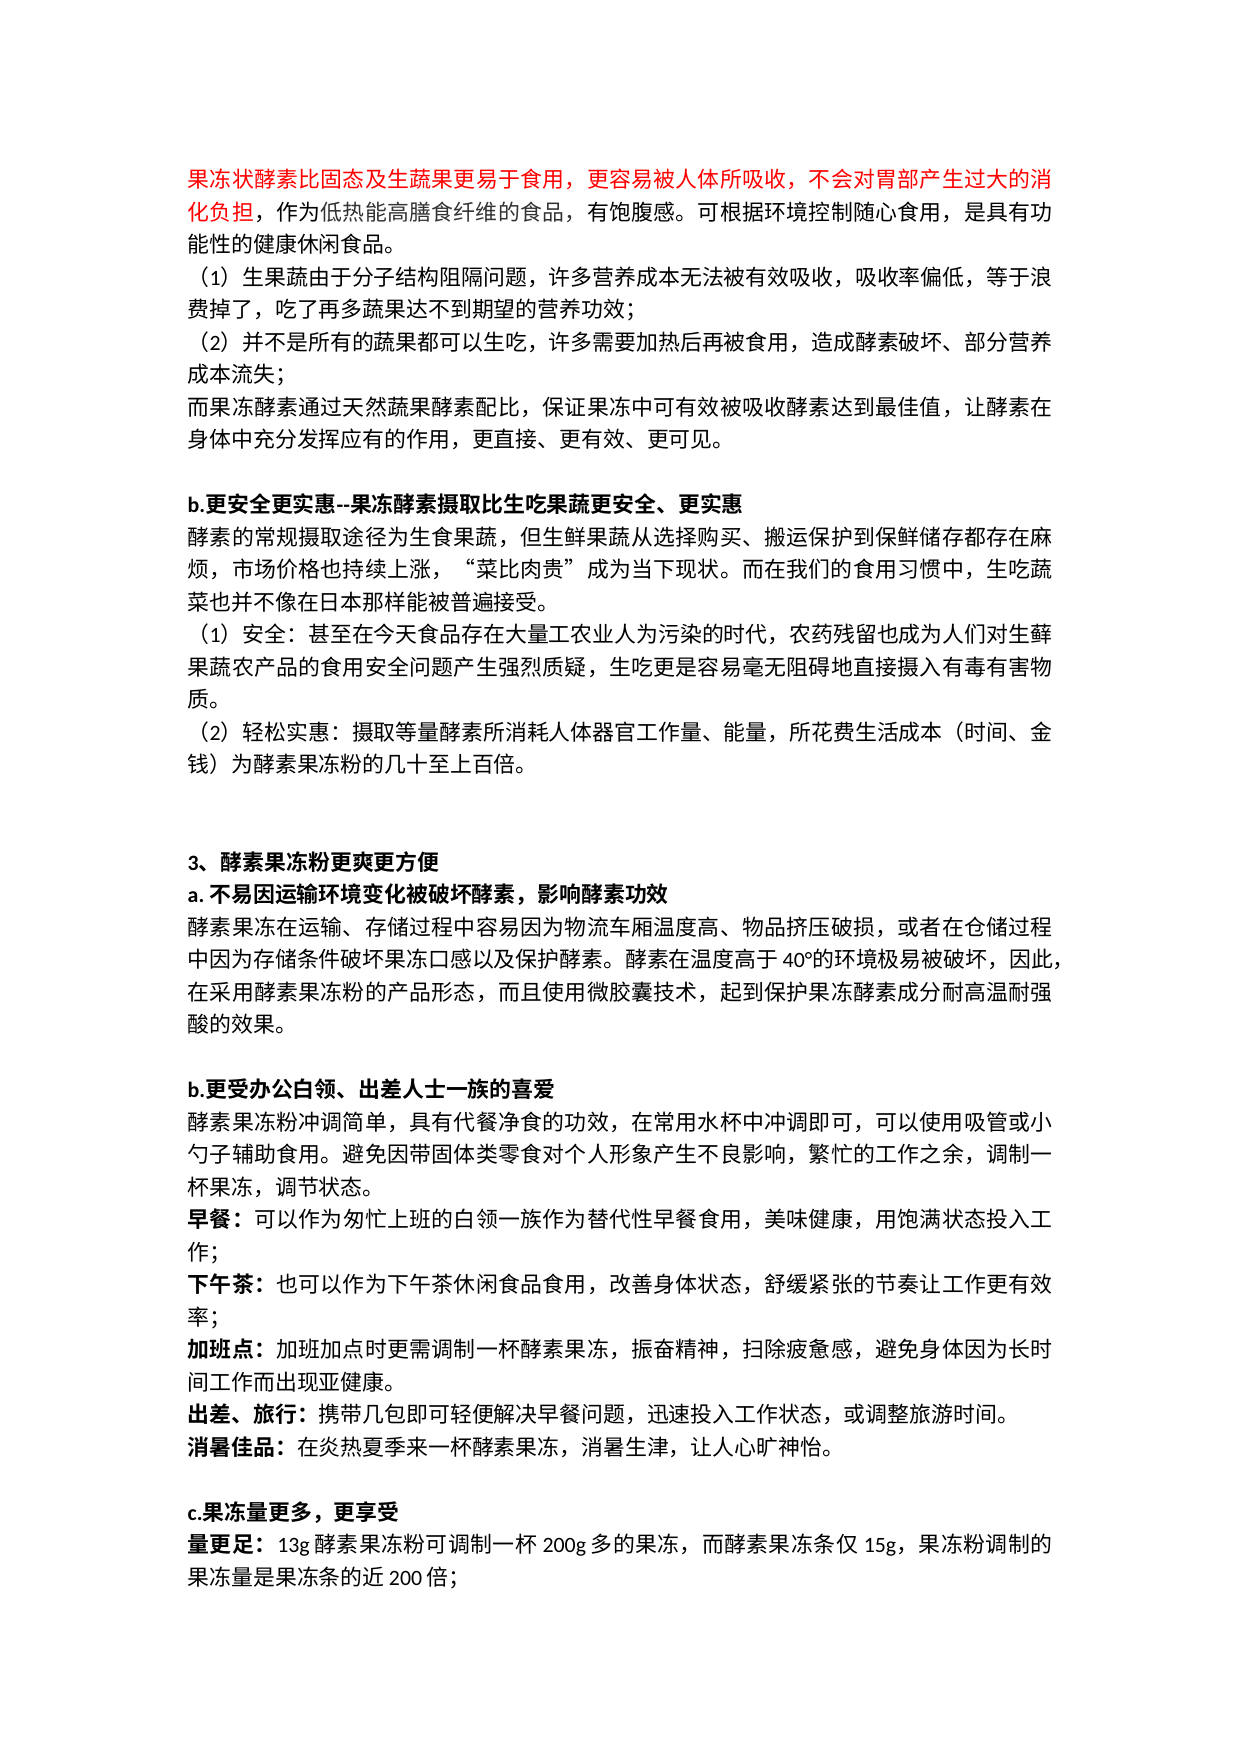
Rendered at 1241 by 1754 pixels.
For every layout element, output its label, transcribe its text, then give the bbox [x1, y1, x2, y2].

text 酵素果冻粉冲调简单，具有代餐净食的功效，在常用水杯中冲调即可，可以使用吸管或小勺子辅助食用。避免因带固体类零食对个人形象产生不良影响，繁忙的工作之余，调制一杯果冻，调节状态。 [187, 1104, 1053, 1202]
text 果冻状酵素比固态及生蔬果更易于食用，更容易被人体所吸收，不会对胃部产生过大的消化负担，作为低热能高膳食纤维的食品，有饱腹感。可根据环境控制随心食用，是具有功能性的健康休闲食品。 [187, 162, 1053, 259]
text a. 不易因运输环境变化被破坏酵素，影响酵素功效 [187, 877, 1053, 909]
list 并不是所有的蔬果都可以生吃，许多需要加热后再被食用，造成酵素破坏、部分营养成本流失； [187, 324, 1053, 389]
text b.更安全更实惠--果冻酵素摄取比生吃果蔬更安全、更实惠 [187, 487, 1053, 519]
text b.更受办公白领、出差人士一族的喜爱 [187, 1072, 1053, 1104]
text 3、酵素果冻粉更爽更方便 [187, 844, 1053, 877]
text 而果冻酵素通过天然蔬果酵素配比，保证果冻中可有效被吸收酵素达到最佳值，让酵素在身体中充分发挥应有的作用，更直接、更有效、更可见。 [187, 389, 1053, 454]
list 生果蔬由于分子结构阻隔问题，许多营养成本无法被有效吸收，吸收率偏低，等于浪费掉了，吃了再多蔬果达不到期望的营养功效； [187, 259, 1053, 324]
list 安全：甚至在今天食品存在大量工农业人为污染的时代，农药残留也成为人们对生藓果蔬农产品的食用安全问题产生强烈质疑，生吃更是容易毫无阻碍地直接摄入有毒有害物质。 [187, 617, 1053, 714]
text 加班点：加班加点时更需调制一杯酵素果冻，振奋精神，扫除疲惫感，避免身体因为长时间工作而出现亚健康。 [187, 1332, 1053, 1397]
text 下午茶：也可以作为下午茶休闲食品食用，改善身体状态，舒缓紧张的节奏让工作更有效率； [187, 1267, 1053, 1332]
text 量更足：13g酵素果冻粉可调制一杯200g多的果冻，而酵素果冻条仅15g，果冻粉调制的果冻量是果冻条的近200倍； [187, 1527, 1053, 1592]
text 消暑佳品：在炎热夏季来一杯酵素果冻，消暑生津，让人心旷神怡。 [187, 1429, 1053, 1462]
text 酵素果冻在运输、存储过程中容易因为物流车厢温度高、物品挤压破损，或者在仓储过程中因为存储条件破坏果冻口感以及保护酵素。酵素在温度高于40°的环境极易被破坏，因此，在采用酵素果冻粉的产品形态，而且使用微胶囊技术，起到保护果冻酵素成分耐高温耐强酸的效果。 [187, 909, 1053, 1039]
text 出差、旅行：携带几包即可轻便解决早餐问题，迅速投入工作状态，或调整旅游时间。 [187, 1397, 1053, 1429]
text 早餐：可以作为匆忙上班的白领一族作为替代性早餐食用，美味健康，用饱满状态投入工作； [187, 1202, 1053, 1267]
text c.果冻量更多，更享受 [187, 1494, 1053, 1527]
text （2）轻松实惠：摄取等量酵素所消耗人体器官工作量、能量，所花费生活成本（时间、金钱）为酵素果冻粉的几十至上百倍。 [187, 714, 1053, 779]
text 酵素的常规摄取途径为生食果蔬，但生鲜果蔬从选择购买、搬运保护到保鲜储存都存在麻烦，市场价格也持续上涨，“菜比肉贵”成为当下现状。而在我们的食用习惯中，生吃蔬菜也并不像在日本那样能被普遍接受。 [187, 519, 1053, 617]
